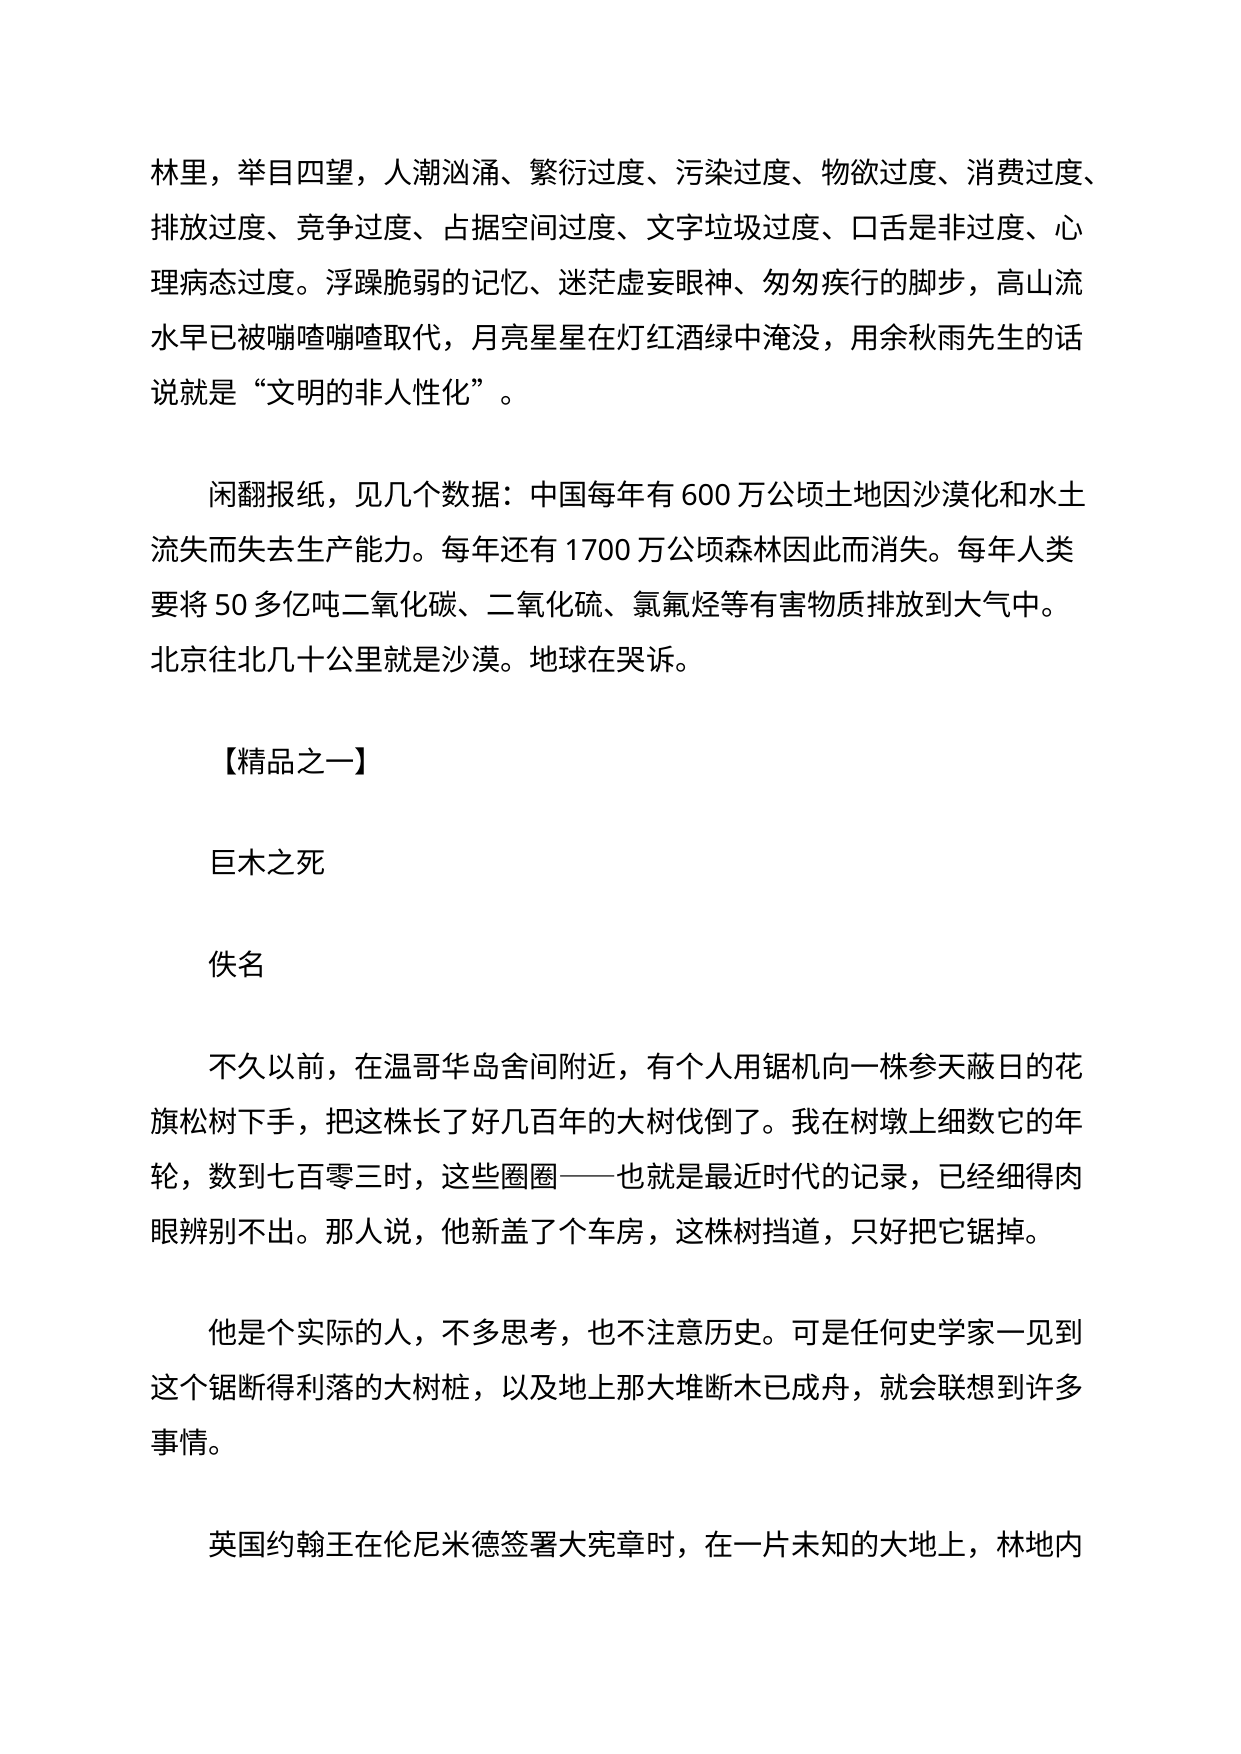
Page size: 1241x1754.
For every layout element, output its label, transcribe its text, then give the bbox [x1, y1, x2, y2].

text 【精品之一】 [150, 738, 1090, 780]
text 他是个实际的人，不多思考，也不注意历史。可是任何史学家一见到这个锯断得利落的大树桩，以及地上那大堆断木已成舟，就会联想到许多事情。 [150, 1310, 1090, 1462]
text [150, 1521, 1090, 1564]
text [150, 150, 1090, 412]
text 闲翻报纸，见几个数据：中国每年有600万公顷土地因沙漠化和水土流失而失去生产能力。每年还有1700万公顷森林因此而消失。每年人类要将50多亿吨二氧化碳、二氧化硫、氯氟烃等有害物质排放到大气中。北京往北几十公里就是沙漠。地球在哭诉。 [150, 471, 1090, 679]
text 不久以前，在温哥华岛舍间附近，有个人用锯机向一株参天蔽日的花旗松树下手，把这株长了好几百年的大树伐倒了。我在树墩上细数它的年轮，数到七百零三时，这些圈圈——也就是最近时代的记录，已经细得肉眼辨别不出。那人说，他新盖了个车房，这株树挡道，只好把它锯掉。 [150, 1043, 1090, 1250]
text 巨木之死 [150, 840, 1090, 882]
text 佚名 [150, 942, 1090, 984]
